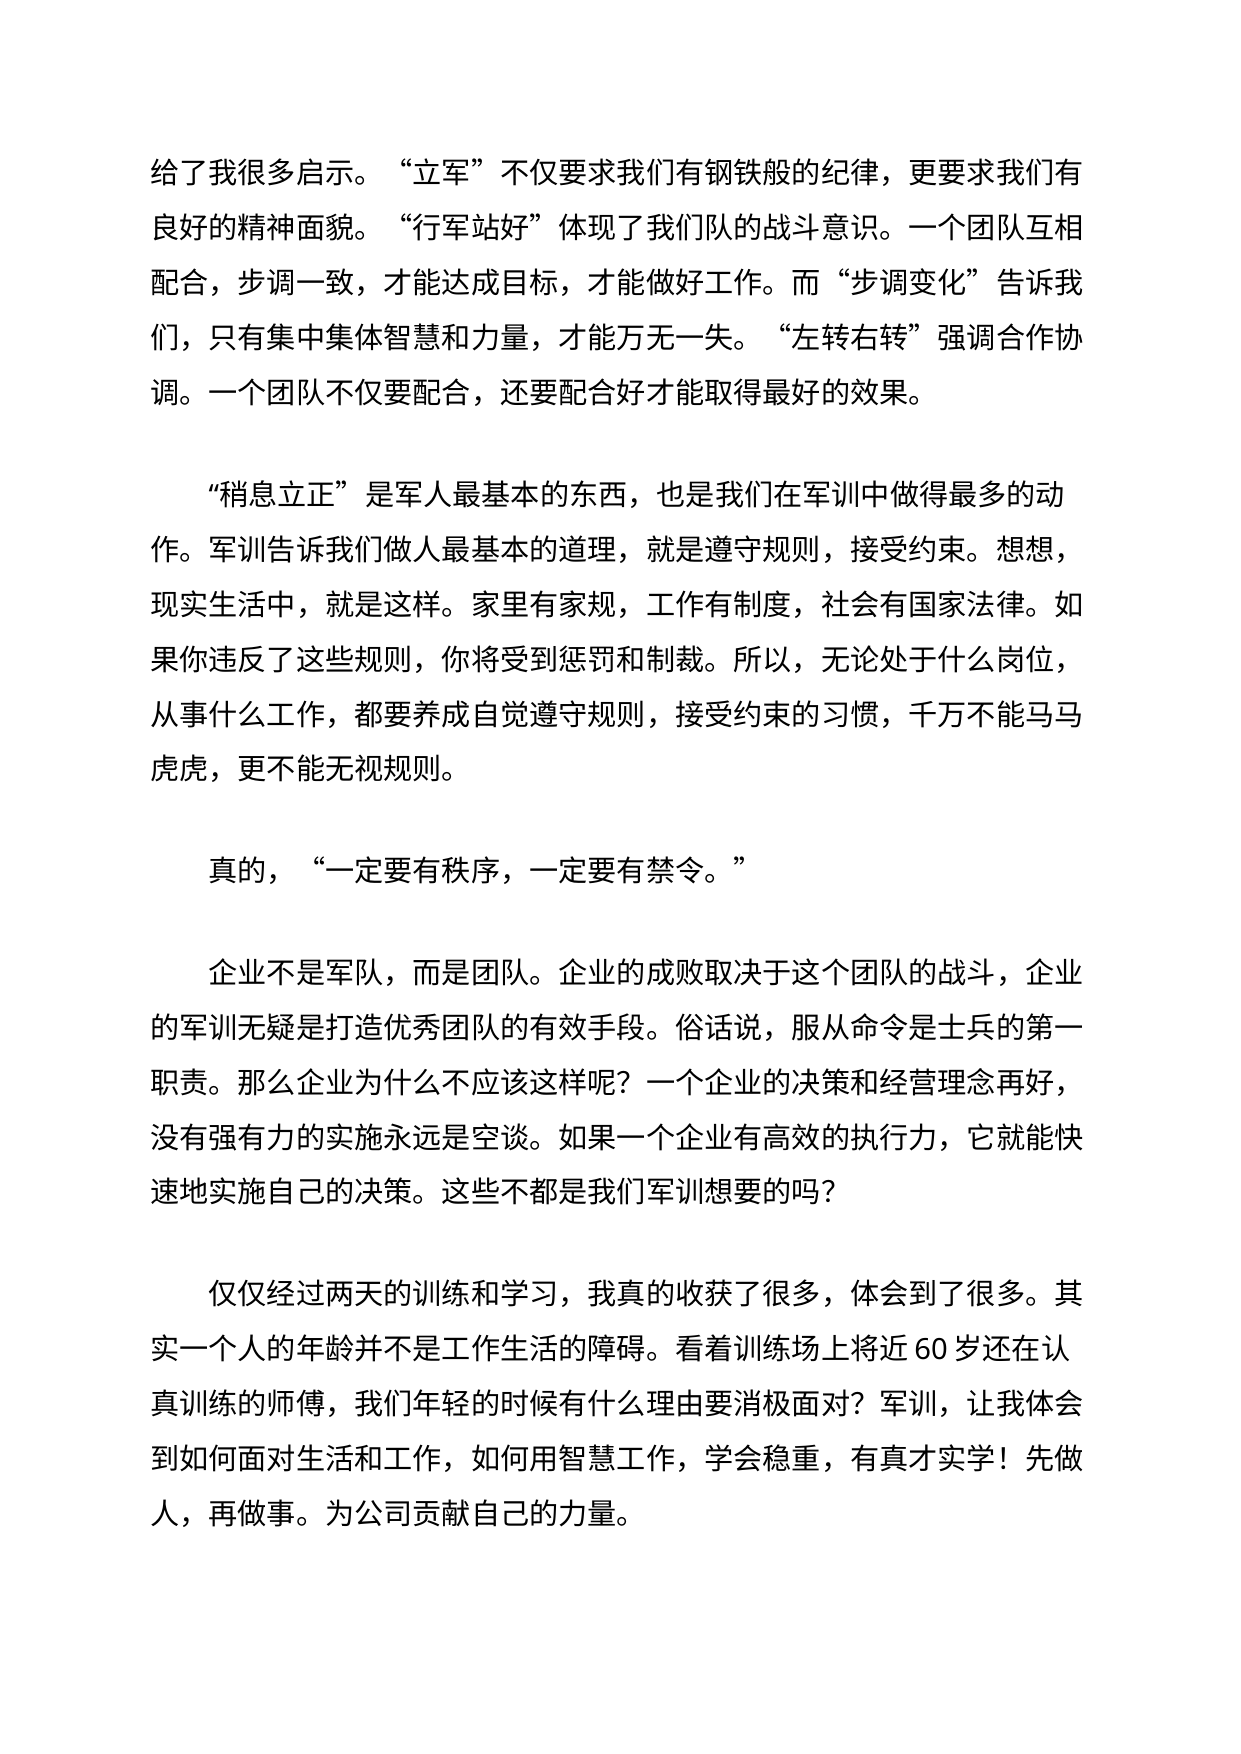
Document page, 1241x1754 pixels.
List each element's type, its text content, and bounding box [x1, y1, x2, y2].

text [150, 150, 1090, 412]
text 真的，“一定要有秩序，一定要有禁令。” [150, 848, 1090, 890]
text 仅仅经过两天的训练和学习，我真的收获了很多，体会到了很多。其实一个人的年龄并不是工作生活的障碍。看着训练场上将近60岁还在认真训练的师傅，我们年轻的时候有什么理由要消极面对？军训，让我体会到如何面对生活和工作，如何用智慧工作，学会稳重，有真才实学！先做人，再做事。为公司贡献自己的力量。 [150, 1271, 1090, 1533]
text “稍息立正”是军人最基本的东西，也是我们在军训中做得最多的动作。军训告诉我们做人最基本的道理，就是遵守规则，接受约束。想想，现实生活中，就是这样。家里有家规，工作有制度，社会有国家法律。如果你违反了这些规则，你将受到惩罚和制裁。所以，无论处于什么岗位，从事什么工作，都要养成自觉遵守规则，接受约束的习惯，千万不能马马虎虎，更不能无视规则。 [150, 471, 1090, 788]
text 企业不是军队，而是团队。企业的成败取决于这个团队的战斗，企业的军训无疑是打造优秀团队的有效手段。俗话说，服从命令是士兵的第一职责。那么企业为什么不应该这样呢？一个企业的决策和经营理念再好，没有强有力的实施永远是空谈。如果一个企业有高效的执行力，它就能快速地实施自己的决策。这些不都是我们军训想要的吗？ [150, 949, 1090, 1211]
